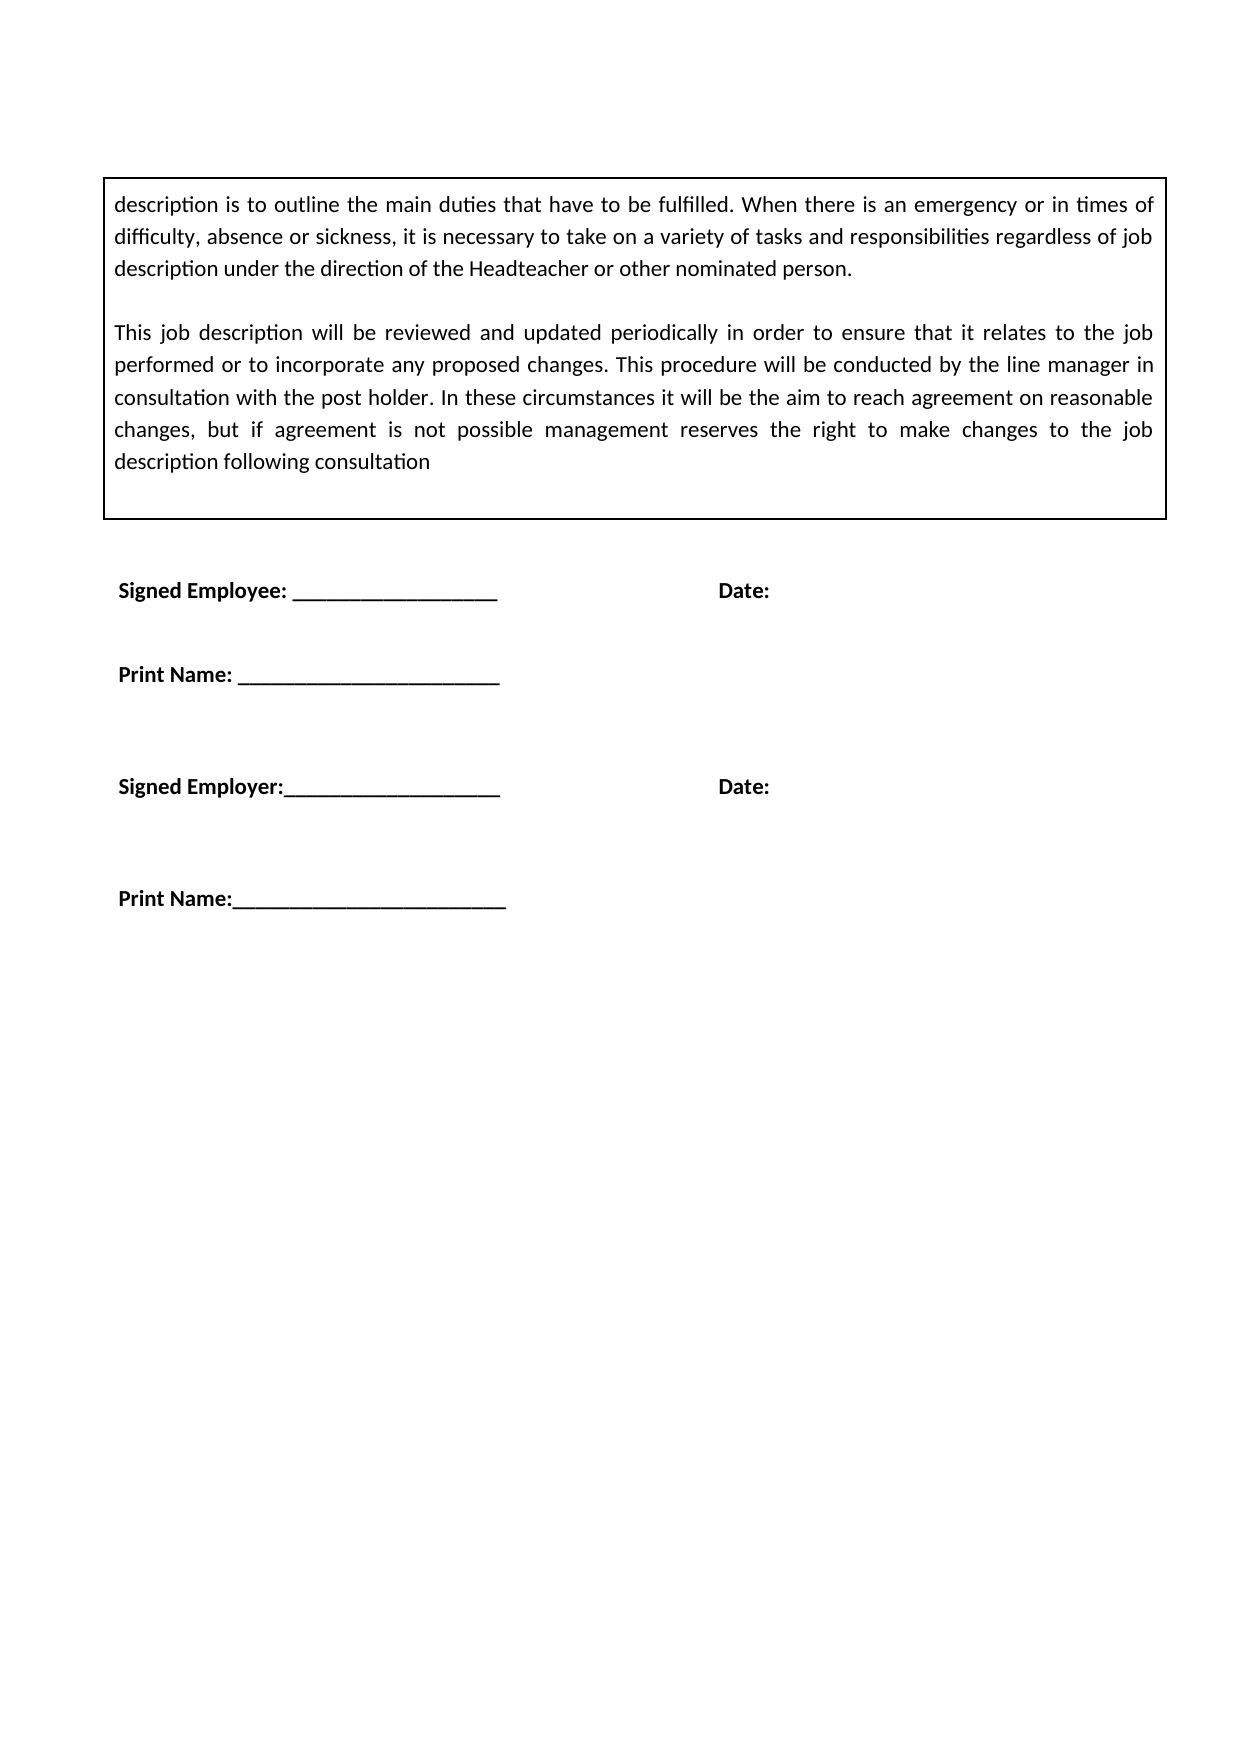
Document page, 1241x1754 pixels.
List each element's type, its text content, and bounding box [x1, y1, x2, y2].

text Print Name: _______________________ [118, 660, 1152, 688]
text Print Name:________________________ [118, 884, 1152, 912]
text Signed Employer:___________________ Date: [118, 772, 1152, 800]
text Signed Employee: __________________ Date: [118, 576, 1152, 604]
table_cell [105, 179, 1165, 518]
